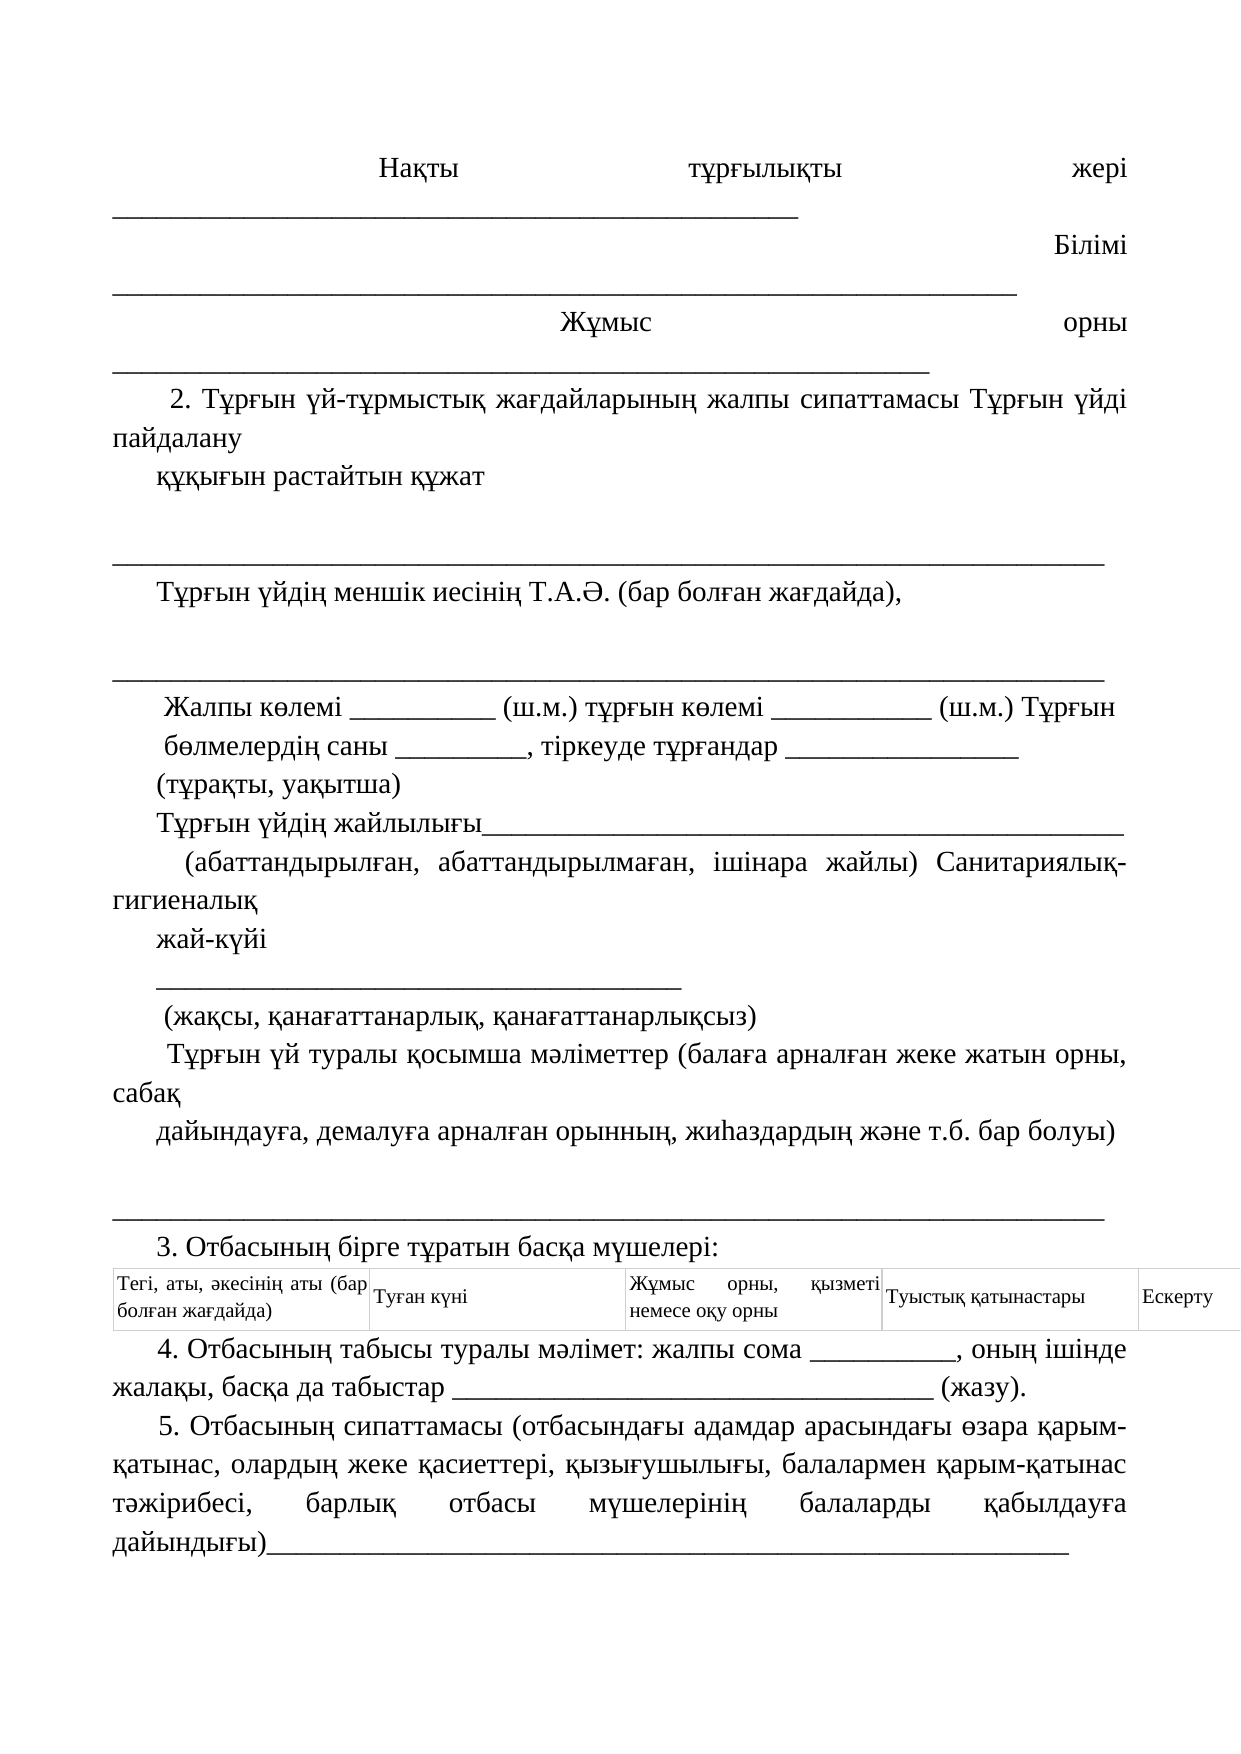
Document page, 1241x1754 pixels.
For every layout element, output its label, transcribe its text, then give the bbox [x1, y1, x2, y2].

text 5. Отбасының сипаттамасы (отбасындағы адамдар арасындағы өзара қарым-қатынас, олардың жеке қасиеттері, қызығушылығы, балалармен қарым-қатынас тәжірибесі, барлық отбасы мүшелерінің балаларды қабылдауға дайындығы)_______________________________________________________ [112, 1408, 1128, 1557]
text құқығын растайтын құжат [112, 458, 1128, 492]
text Тұрғын үйдің жайлылығы____________________________________________ [112, 805, 1128, 839]
text Білімі ______________________________________________________________ [112, 227, 1128, 299]
text Нақты тұрғылықты жері _______________________________________________ [112, 150, 1128, 222]
text 2. Тұрғын үй-тұрмыстық жағдайларының жалпы сипаттамасы Тұрғын үйді пайдалану [112, 381, 1128, 453]
text ____________________________________________________________________ [112, 1152, 1128, 1224]
text бөлмелердің саны _________, тіркеуде тұрғандар ________________ [112, 728, 1128, 762]
text (абаттандырылған, абаттандырылмаған, ішінара жайлы) Санитариялық-гигиеналық [112, 844, 1128, 916]
text жай-күйі [112, 921, 1128, 954]
text ____________________________________________________________________ [112, 497, 1128, 569]
table_header Тегі, аты, әкесінің аты (бар болған жағдайда) [114, 1269, 369, 1330]
text 3. Отбасының бірге тұратын басқа мүшелері: [112, 1229, 1128, 1263]
table_header Ескерту [1139, 1269, 1240, 1330]
text 4. Отбасының табысы туралы мәлімет: жалпы сома __________, оның ішінде жалақы, басқа да табыстар _________________________________ (жазу). [112, 1331, 1128, 1403]
table_header Жұмыс орны, қызметі немесе оқу орны [626, 1269, 881, 1330]
text дайындауға, демалуға арналған орынның, жиһаздардың және т.б. бар болуы) [112, 1113, 1128, 1147]
text (жақсы, қанағаттанарлық, қанағаттанарлықсыз) [112, 998, 1128, 1031]
text ____________________________________________________________________ [112, 612, 1128, 684]
text (тұрақты, уақытша) [112, 767, 1128, 800]
table_header Туған күні [370, 1269, 625, 1330]
text Тұрғын үйдің меншік иесінің Т.А.Ә. (бар болған жағдайда), [112, 574, 1128, 607]
table_header Туыстық қатынастары [883, 1269, 1138, 1330]
text Жалпы көлемі __________ (ш.м.) тұрғын көлемі ___________ (ш.м.) Тұрғын [112, 689, 1128, 723]
text Жұмыс орны ________________________________________________________ [112, 304, 1128, 376]
text ____________________________________ [112, 959, 1128, 993]
text Тұрғын үй туралы қосымша мәліметтер (балаға арналған жеке жатын орны, сабақ [112, 1036, 1128, 1108]
